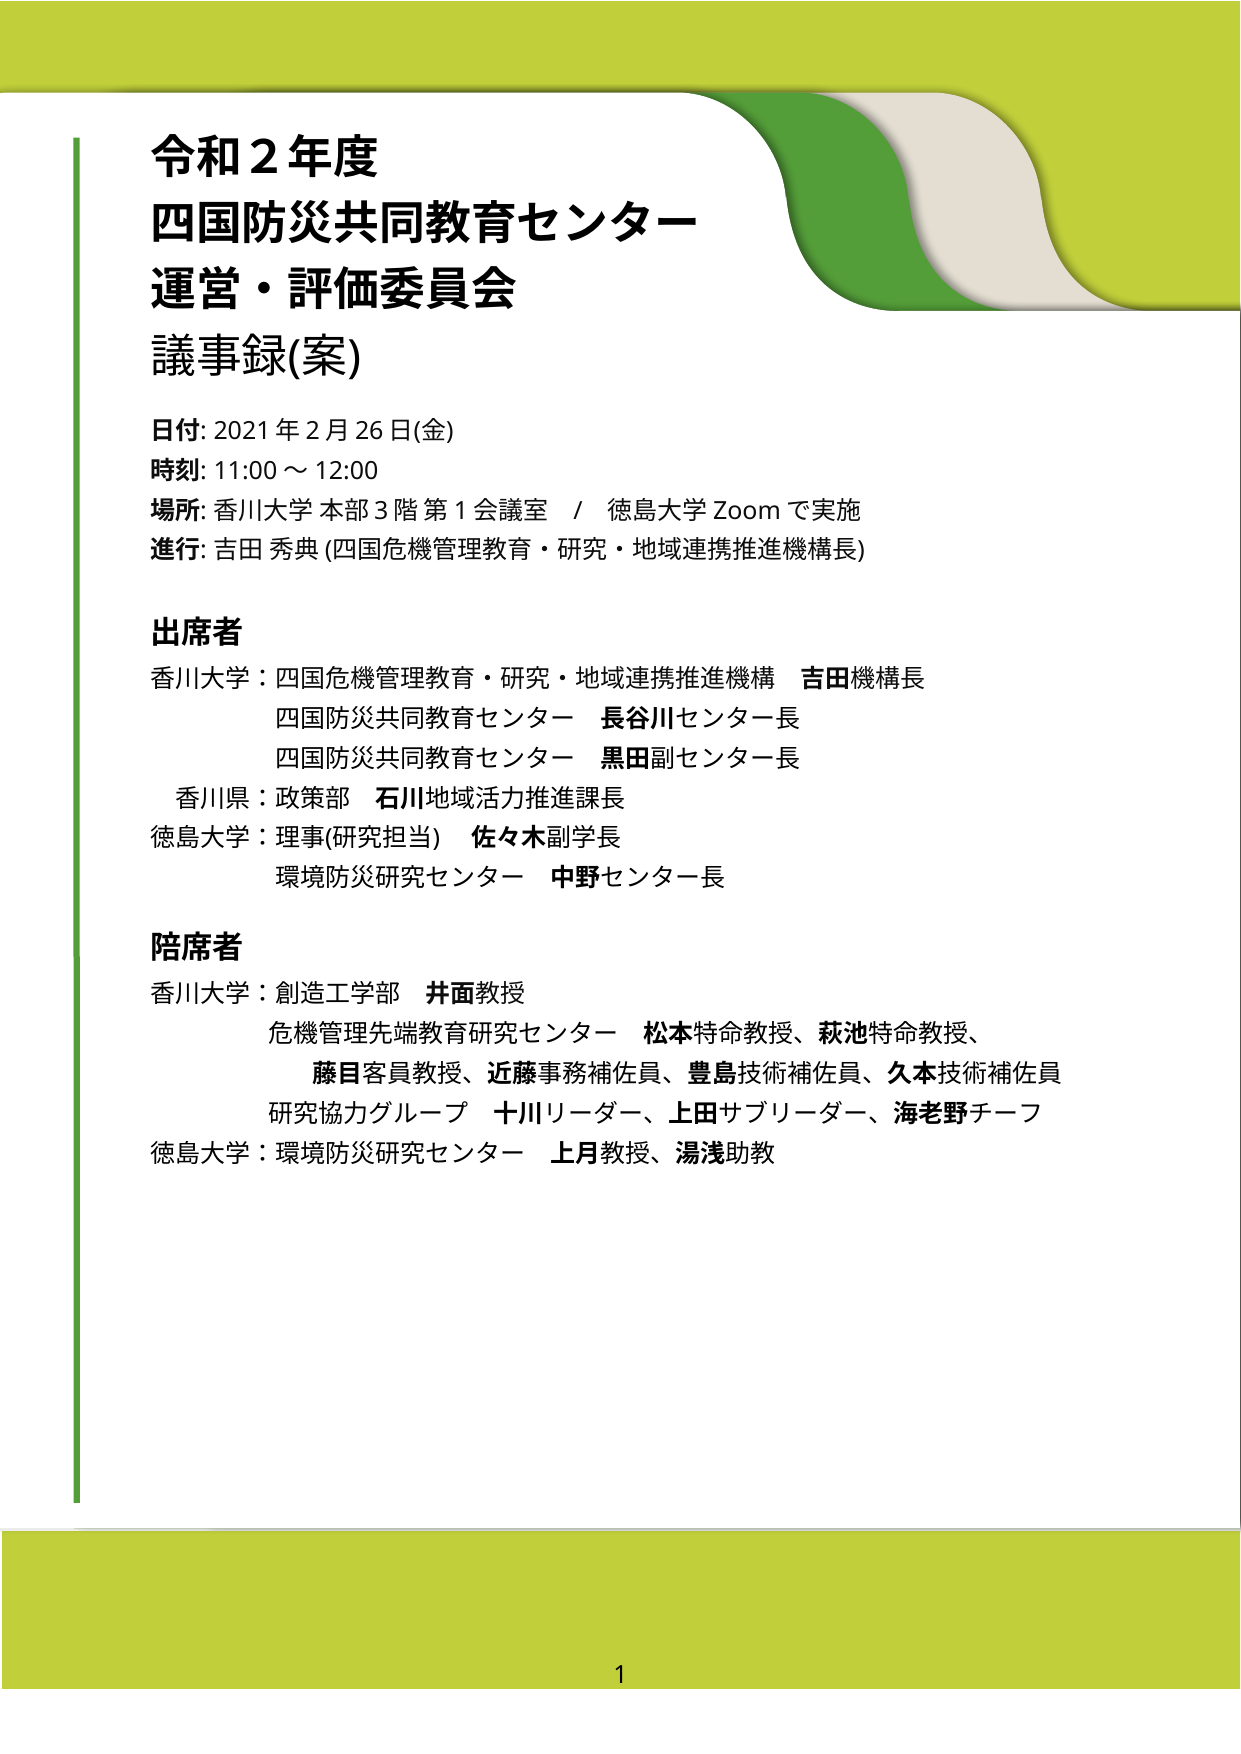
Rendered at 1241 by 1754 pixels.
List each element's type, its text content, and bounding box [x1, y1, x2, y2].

text 徳島大学：理事(研究担当) 佐々木副学長 [150, 818, 1090, 854]
title 運営・評価委員会 [150, 253, 1090, 319]
text 研究協力グループ 十川リーダー、上田サブリーダー、海老野チーフ [268, 1093, 1090, 1129]
text 進行: 吉田 秀典 (四国危機管理教育・研究・地域連携推進機構長) [150, 530, 1090, 566]
text 香川県：政策部 石川地域活力推進課長 [175, 778, 1090, 814]
subtitle 陪席者 [150, 922, 1090, 968]
text 場所: 香川大学 本部3階 第1会議室 / 徳島大学 Zoomで実施 [150, 490, 1183, 526]
title 議事録(案) [150, 319, 1090, 386]
text 香川大学：四国危機管理教育・研究・地域連携推進機構 吉田機構長 四国防災共同教育センター 長谷川センター長 [150, 659, 1090, 735]
text 環境防災研究センター 中野センター長 [275, 858, 1090, 894]
text 危機管理先端教育研究センター 松本特命教授、萩池特命教授、 [268, 1014, 1090, 1050]
title 令和２年度 [150, 120, 1090, 186]
title 四国防災共同教育センター [150, 186, 1090, 253]
text 四国防災共同教育センター 黒田副センター長 [150, 738, 1090, 774]
text 日付: 2021年2月26日(金) [150, 411, 1090, 447]
text 徳島大学：環境防災研究センター 上月教授、湯浅助教 [150, 1133, 1090, 1169]
text 香川大学：創造工学部 井面教授 [150, 974, 1090, 1010]
text 藤目客員教授、近藤事務補佐員、豊島技術補佐員、久本技術補佐員 [312, 1053, 1090, 1090]
text 時刻: 11:00 ～ 12:00 [150, 450, 1090, 487]
